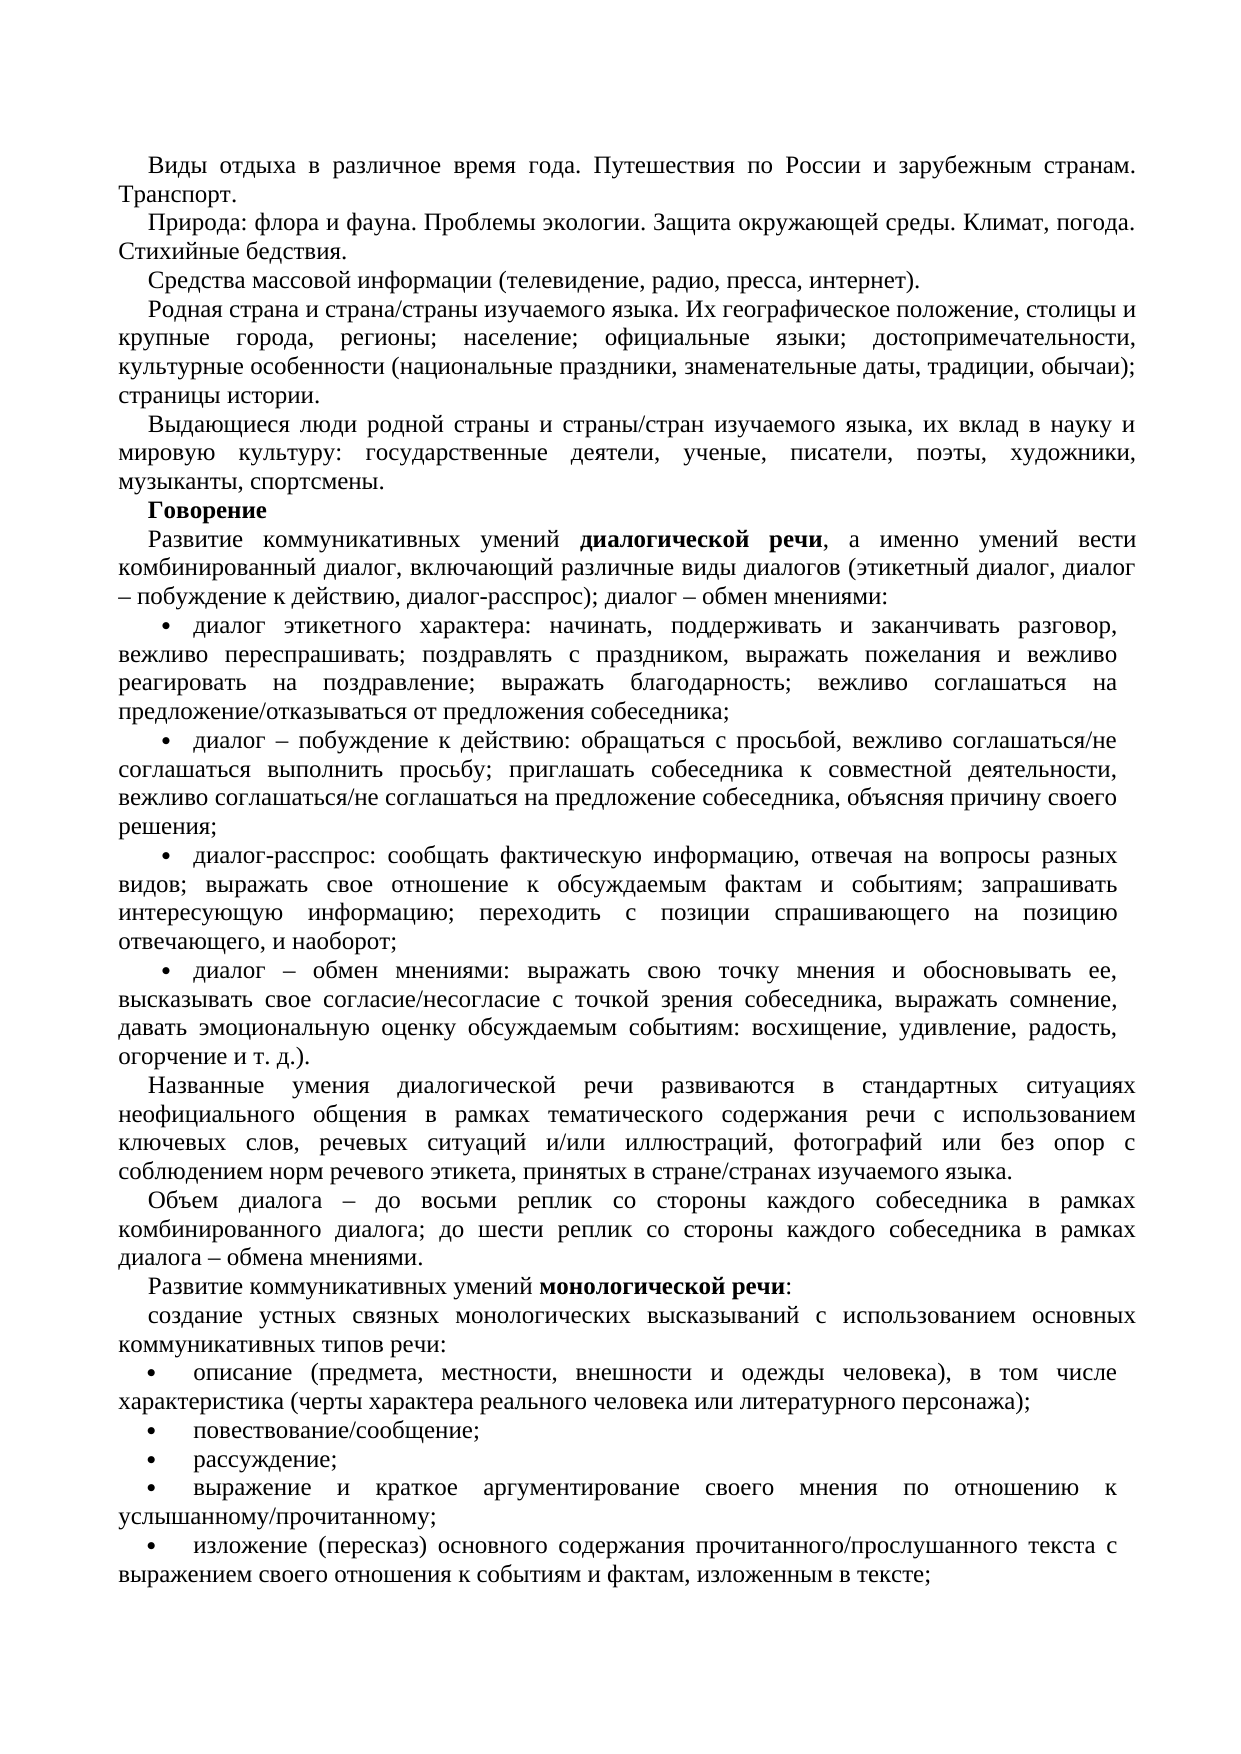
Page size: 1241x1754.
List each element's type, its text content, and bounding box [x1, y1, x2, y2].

list повествование/сообщение; [118, 1415, 1118, 1444]
list диалог – обмен мнениями: выражать свою точку мнения и обосновывать ее, высказывать свое согласие/несогласие с точкой зрения собеседника, выражать сомнение, давать эмоциональную оценку обсуждаемым событиям: восхищение, удивление, радость, огорчение и т. д.). [118, 955, 1118, 1070]
text Родная страна и страна/страны изучаемого языка. Их географическое положение, столицы и крупные города, регионы; население; официальные языки; достопримечательности, культурные особенности (национальные праздники, знаменательные даты, традиции, обычаи); страницы истории. [118, 294, 1137, 409]
list диалог этикетного характера: начинать, поддерживать и заканчивать разговор, вежливо переспрашивать; поздравлять с праздником, выражать пожелания и вежливо реагировать на поздравление; выражать благодарность; вежливо соглашаться на предложение/отказываться от предложения собеседника; [118, 610, 1118, 725]
list диалог – побуждение к действию: обращаться с просьбой, вежливо соглашаться/не соглашаться выполнить просьбу; приглашать собеседника к совместной деятельности, вежливо соглашаться/не соглашаться на предложение собеседника, объясняя причину своего решения; [118, 725, 1118, 840]
text Говорение [118, 495, 1137, 524]
text Средства массовой информации (телевидение, радио, пресса, интернет). [118, 265, 1137, 294]
text Выдающиеся люди родной страны и страны/стран изучаемого языка, их вклад в науку и мировую культуру: государственные деятели, ученые, писатели, поэты, художники, музыканты, спортсмены. [118, 409, 1137, 495]
list выражение и краткое аргументирование своего мнения по отношению к услышанному/прочитанному; [118, 1472, 1118, 1530]
list рассуждение; [118, 1444, 1118, 1472]
list описание (предмета, местности, внешности и одежды человека), в том числе характеристика (черты характера реального человека или литературного персонажа); [118, 1357, 1118, 1415]
text Развитие коммуникативных умений диалогической речи, а именно умений вести комбинированный диалог, включающий различные виды диалогов (этикетный диалог, диалог – побуждение к действию, диалог-расспрос); диалог – обмен мнениями: [118, 524, 1137, 610]
text создание устных связных монологических высказываний с использованием основных коммуникативных типов речи: [118, 1300, 1137, 1357]
text Развитие коммуникативных умений монологической речи: [118, 1271, 1137, 1300]
text Виды отдыха в различное время года. Путешествия по России и зарубежным странам. Транспорт. [118, 150, 1137, 207]
list диалог-расспрос: сообщать фактическую информацию, отвечая на вопросы разных видов; выражать свое отношение к обсуждаемым фактам и событиям; запрашивать интересующую информацию; переходить с позиции спрашивающего на позицию отвечающего, и наоборот; [118, 840, 1118, 955]
text Природа: флора и фауна. Проблемы экологии. Защита окружающей среды. Климат, погода. Стихийные бедствия. [118, 207, 1137, 265]
text Объем диалога – до восьми реплик со стороны каждого собеседника в рамках комбинированного диалога; до шести реплик со стороны каждого собеседника в рамках диалога – обмена мнениями. [118, 1185, 1137, 1271]
text Названные умения диалогической речи развиваются в стандартных ситуациях неофициального общения в рамках тематического содержания речи с использованием ключевых слов, речевых ситуаций и/или иллюстраций, фотографий или без опор с соблюдением норм речевого этикета, принятых в стране/странах изучаемого языка. [118, 1070, 1137, 1185]
list изложение (пересказ) основного содержания прочитанного/прослушанного текста с выражением своего отношения к событиям и фактам, изложенным в тексте; [118, 1530, 1118, 1587]
